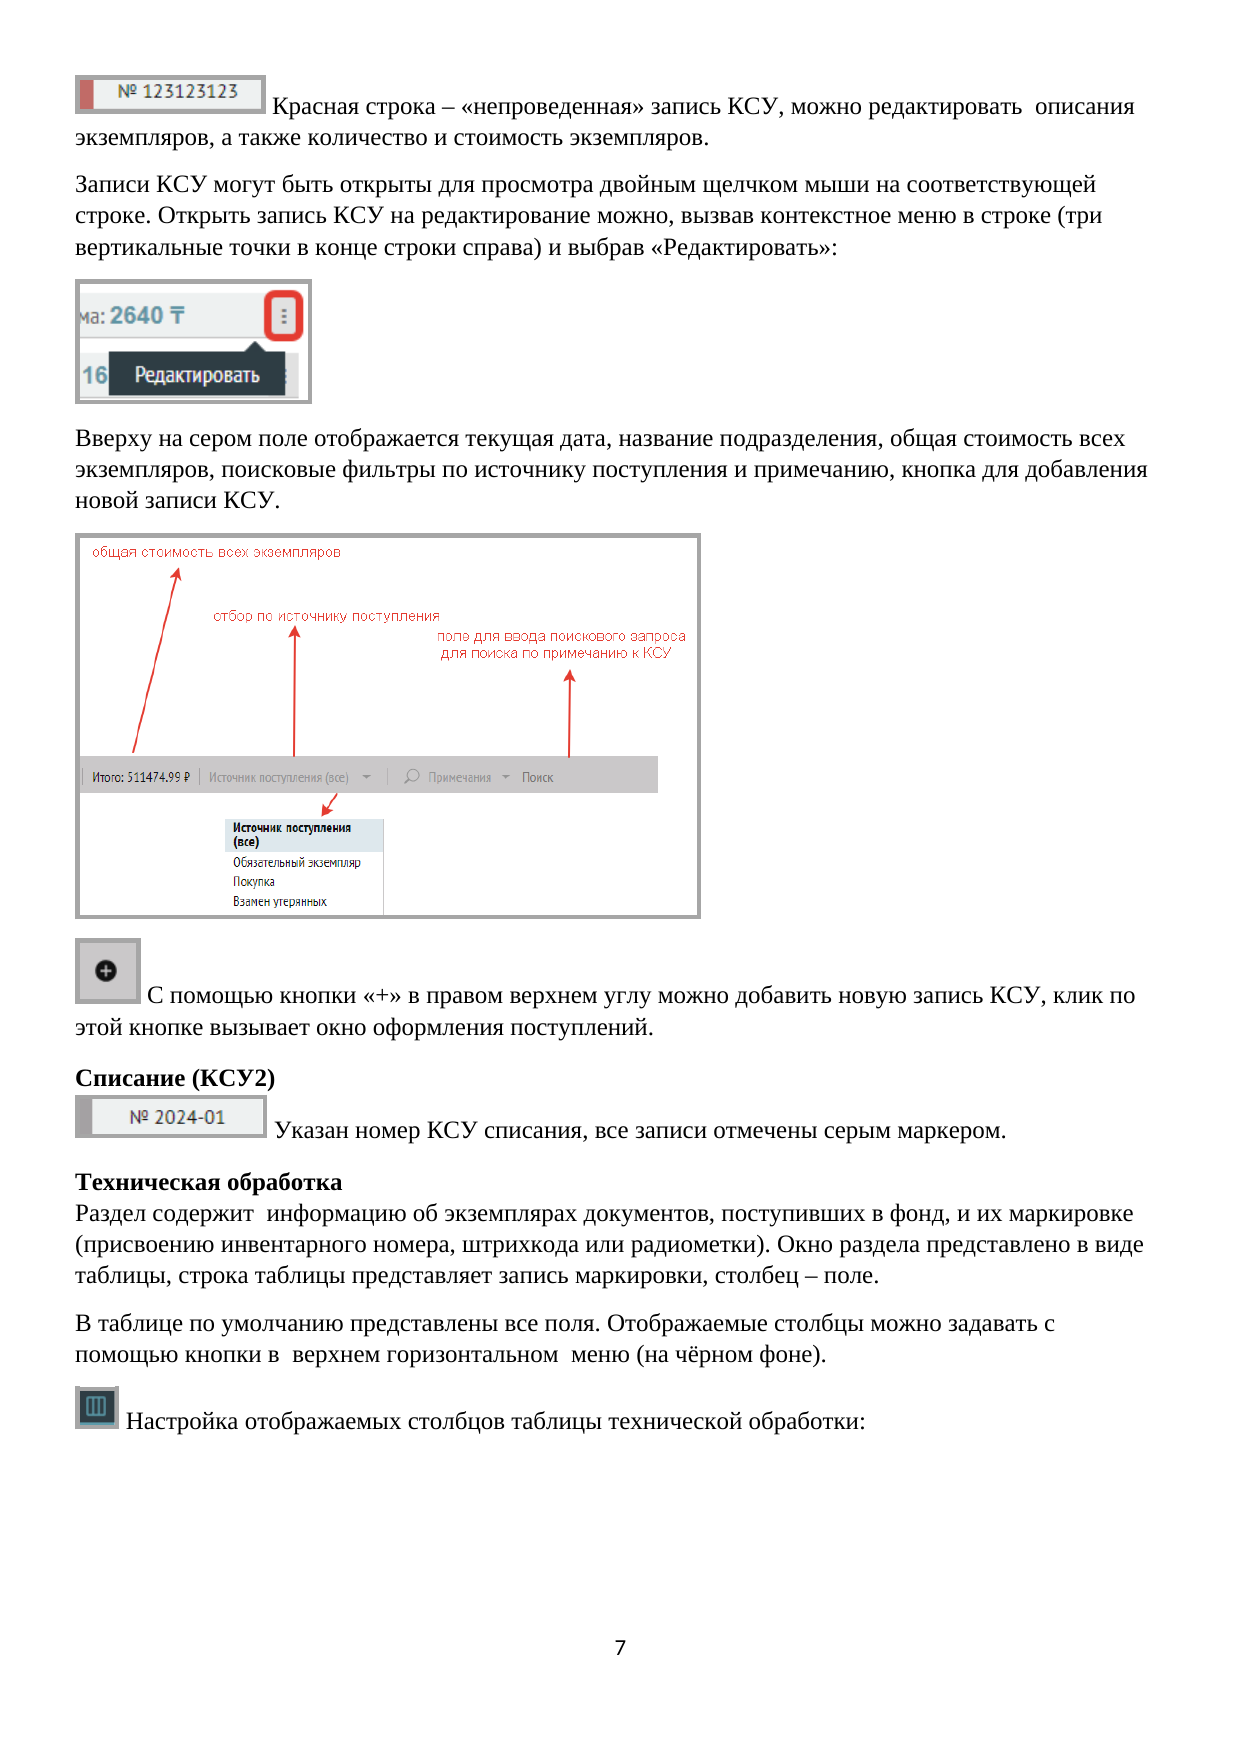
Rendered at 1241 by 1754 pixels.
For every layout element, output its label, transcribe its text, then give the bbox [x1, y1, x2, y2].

text Записи КСУ могут быть открыты для просмотра двойным щелчком мыши на соответствующей строке. Открыть запись КСУ на редактирование можно, вызвав контекстное меню в строке (три вертикальные точки в конце строки справа) и выбрав «Редактировать»: [75, 169, 1165, 260]
text Красная строка – «непроведенная» запись КСУ, можно редактировать описания экземпляров, а также количество и стоимость экземпляров. [75, 75, 1165, 151]
text В таблице по умолчанию представлены все поля. Отображаемые столбцы можно задавать с помощью кнопки в верхнем горизонтальном меню (на чёрном фоне). [75, 1308, 1165, 1367]
picture [80, 1391, 115, 1425]
picture [80, 943, 136, 999]
subtitle Списание (КСУ2) [75, 1063, 1165, 1092]
text Вверху на сером поле отображается текущая дата, название подразделения, общая стоимость всех экземпляров, поисковые фильтры по источнику поступления и примечанию, кнопка для добавления новой записи КСУ. [75, 423, 1165, 514]
text Раздел содержит информацию об экземплярах документов, поступивших в фонд, и их маркировке (присвоению инвентарного номера, штрихкода или радиометки). Окно раздела представлено в виде таблицы, строка таблицы представляет запись маркировки, столбец – поле. [75, 1198, 1165, 1289]
text С помощью кнопки «+» в правом верхнем углу можно добавить новую запись КСУ, клик по этой кнопке вызывает окно оформления поступлений. [75, 938, 1165, 1040]
picture [80, 284, 308, 400]
subtitle Техническая обработка [75, 1167, 1165, 1196]
picture [80, 80, 261, 109]
text Указан номер КСУ списания, все записи отмечены серым маркером. [75, 1094, 1165, 1144]
picture [80, 538, 697, 915]
picture [80, 1099, 263, 1134]
text Настройка отображаемых столбцов таблицы технической обработки: [75, 1386, 1165, 1435]
